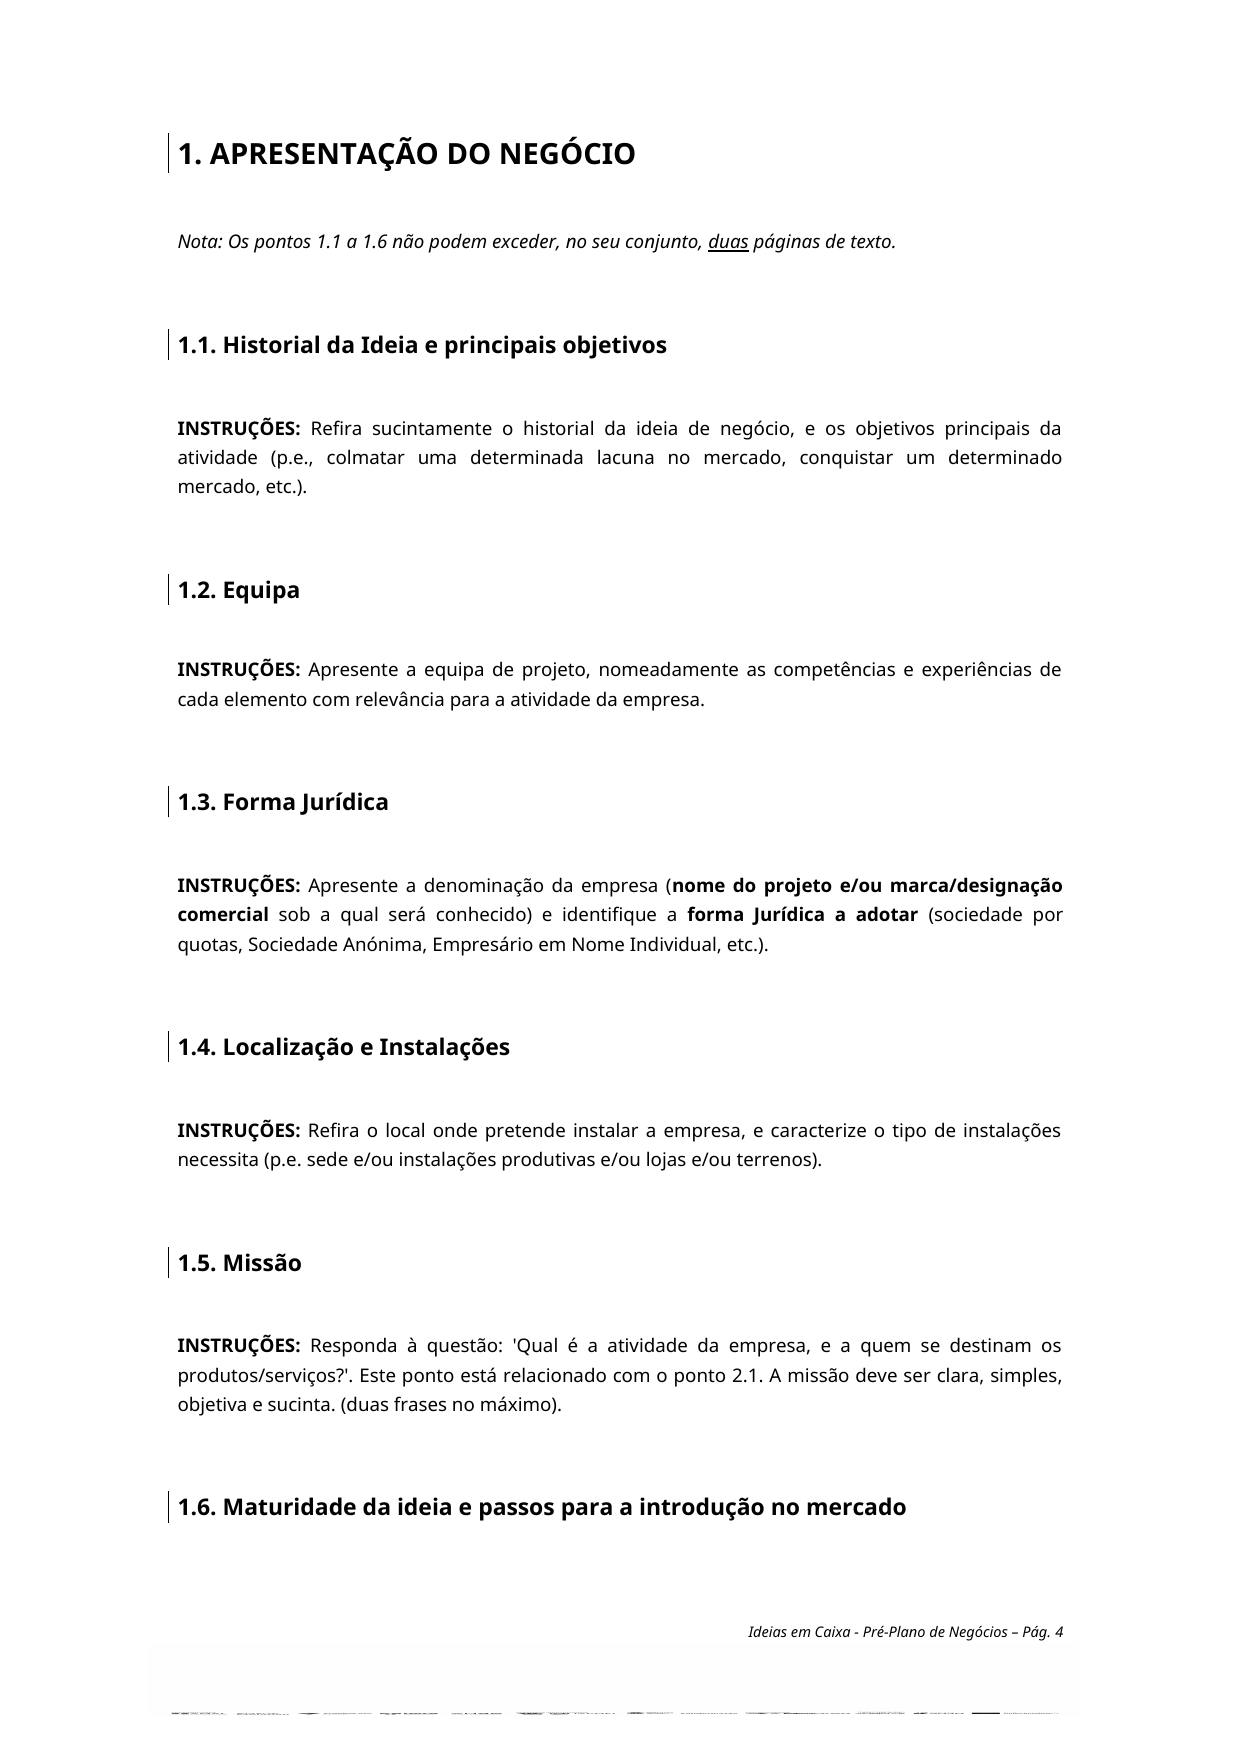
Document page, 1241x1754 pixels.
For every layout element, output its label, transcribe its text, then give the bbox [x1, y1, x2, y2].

text INSTRUÇÕES: Apresente a denominação da empresa (nome do projeto e/ou marca/designação comercial sob a qual será conhecido) e identifique a forma Jurídica a adotar (sociedade por quotas, Sociedade Anónima, Empresário em Nome Individual, etc.). [177, 872, 1063, 956]
text INSTRUÇÕES: Refira sucintamente o historial da ideia de negócio, e os objetivos principais da atividade (p.e., colmatar uma determinada lacuna no mercado, conquistar um determinado mercado, etc.). [177, 415, 1063, 499]
subtitle 1.6. Maturidade da ideia e passos para a introdução no mercado [169, 1491, 1063, 1523]
subtitle 1.2. Equipa [169, 574, 1063, 605]
subtitle 1.4. Localização e Instalações [169, 1031, 1063, 1062]
subtitle 1.3. Forma Jurídica [169, 786, 1063, 817]
subtitle 1.1. Historial da Ideia e principais objetivos [169, 329, 1063, 360]
text Nota: Os pontos 1.1 a 1.6 não podem exceder, no seu conjunto, duas páginas de texto. [177, 229, 1063, 254]
subtitle 1.5. Missão [169, 1247, 1063, 1278]
subtitle 1. Apresentação do Negócio [177, 133, 1063, 173]
text INSTRUÇÕES: Refira o local onde pretende instalar a empresa, e caracterize o tipo de instalações necessita (p.e. sede e/ou instalações produtivas e/ou lojas e/ou terrenos). [177, 1117, 1063, 1172]
text INSTRUÇÕES: Responda à questão: 'Qual é a atividade da empresa, e a quem se destinam os produtos/serviços?'. Este ponto está relacionado com o ponto 2.1. A missão deve ser clara, simples, objetiva e sucinta. (duas frases no máximo). [177, 1333, 1063, 1417]
text INSTRUÇÕES: Apresente a equipa de projeto, nomeadamente as competências e experiências de cada elemento com relevância para a atividade da empresa. [177, 657, 1063, 712]
picture [148, 1643, 1080, 1716]
